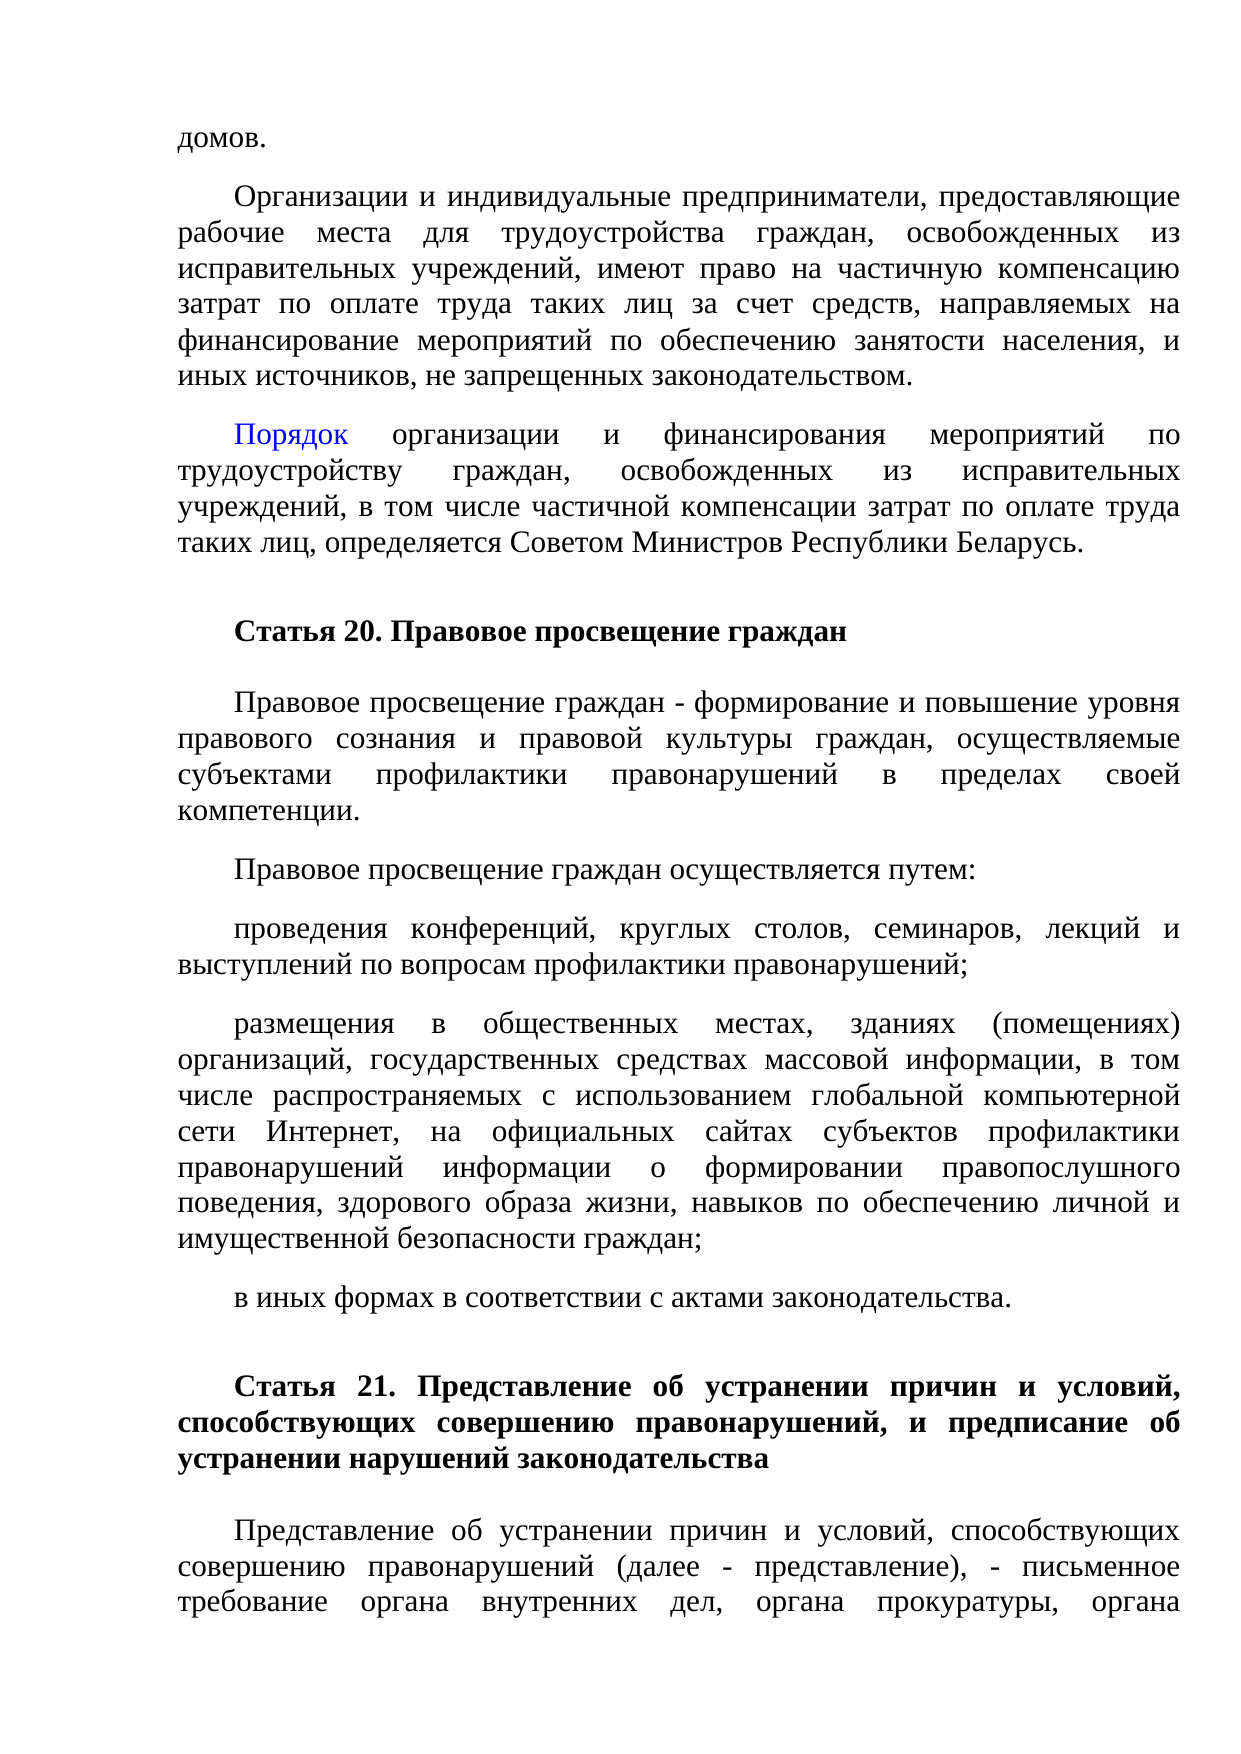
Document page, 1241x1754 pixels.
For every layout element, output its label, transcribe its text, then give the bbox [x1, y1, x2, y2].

text Организации и индивидуальные предприниматели, предоставляющие рабочие места для трудоустройства граждан, освобожденных из исправительных учреждений, имеют право на частичную компенсацию затрат по оплате труда таких лиц за счет средств, направляемых на финансирование мероприятий по обеспечению занятости населения, и иных источников, не запрещенных законодательством. [177, 177, 1181, 393]
text размещения в общественных местах, зданиях (помещениях) организаций, государственных средствах массовой информации, в том числе распространяемых с использованием глобальной компьютерной сети Интернет, на официальных сайтах субъектов профилактики правонарушений информации о формировании правопослушного поведения, здорового образа жизни, навыков по обеспечению личной и имущественной безопасности граждан; [177, 1004, 1181, 1256]
text Правовое просвещение граждан осуществляется путем: [177, 850, 1181, 886]
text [177, 1511, 1181, 1619]
text Правовое просвещение граждан - формирование и повышение уровня правового сознания и правовой культуры граждан, осуществляемые субъектами профилактики правонарушений в пределах своей компетенции. [177, 684, 1181, 827]
text Статья 20. Правовое просвещение граждан [177, 612, 1181, 648]
text Порядок организации и финансирования мероприятий по трудоустройству граждан, освобожденных из исправительных учреждений, в том числе частичной компенсации затрат по оплате труда таких лиц, определяется Советом Министров Республики Беларусь. [177, 416, 1181, 559]
text в иных формах в соответствии с актами законодательства. [177, 1278, 1181, 1314]
text проведения конференций, круглых столов, семинаров, лекций и выступлений по вопросам профилактики правонарушений; [177, 909, 1181, 981]
text Статья 21. Представление об устранении причин и условий, способствующих совершению правонарушений, и предписание об устранении нарушений законодательства [177, 1367, 1181, 1475]
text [177, 118, 1181, 154]
